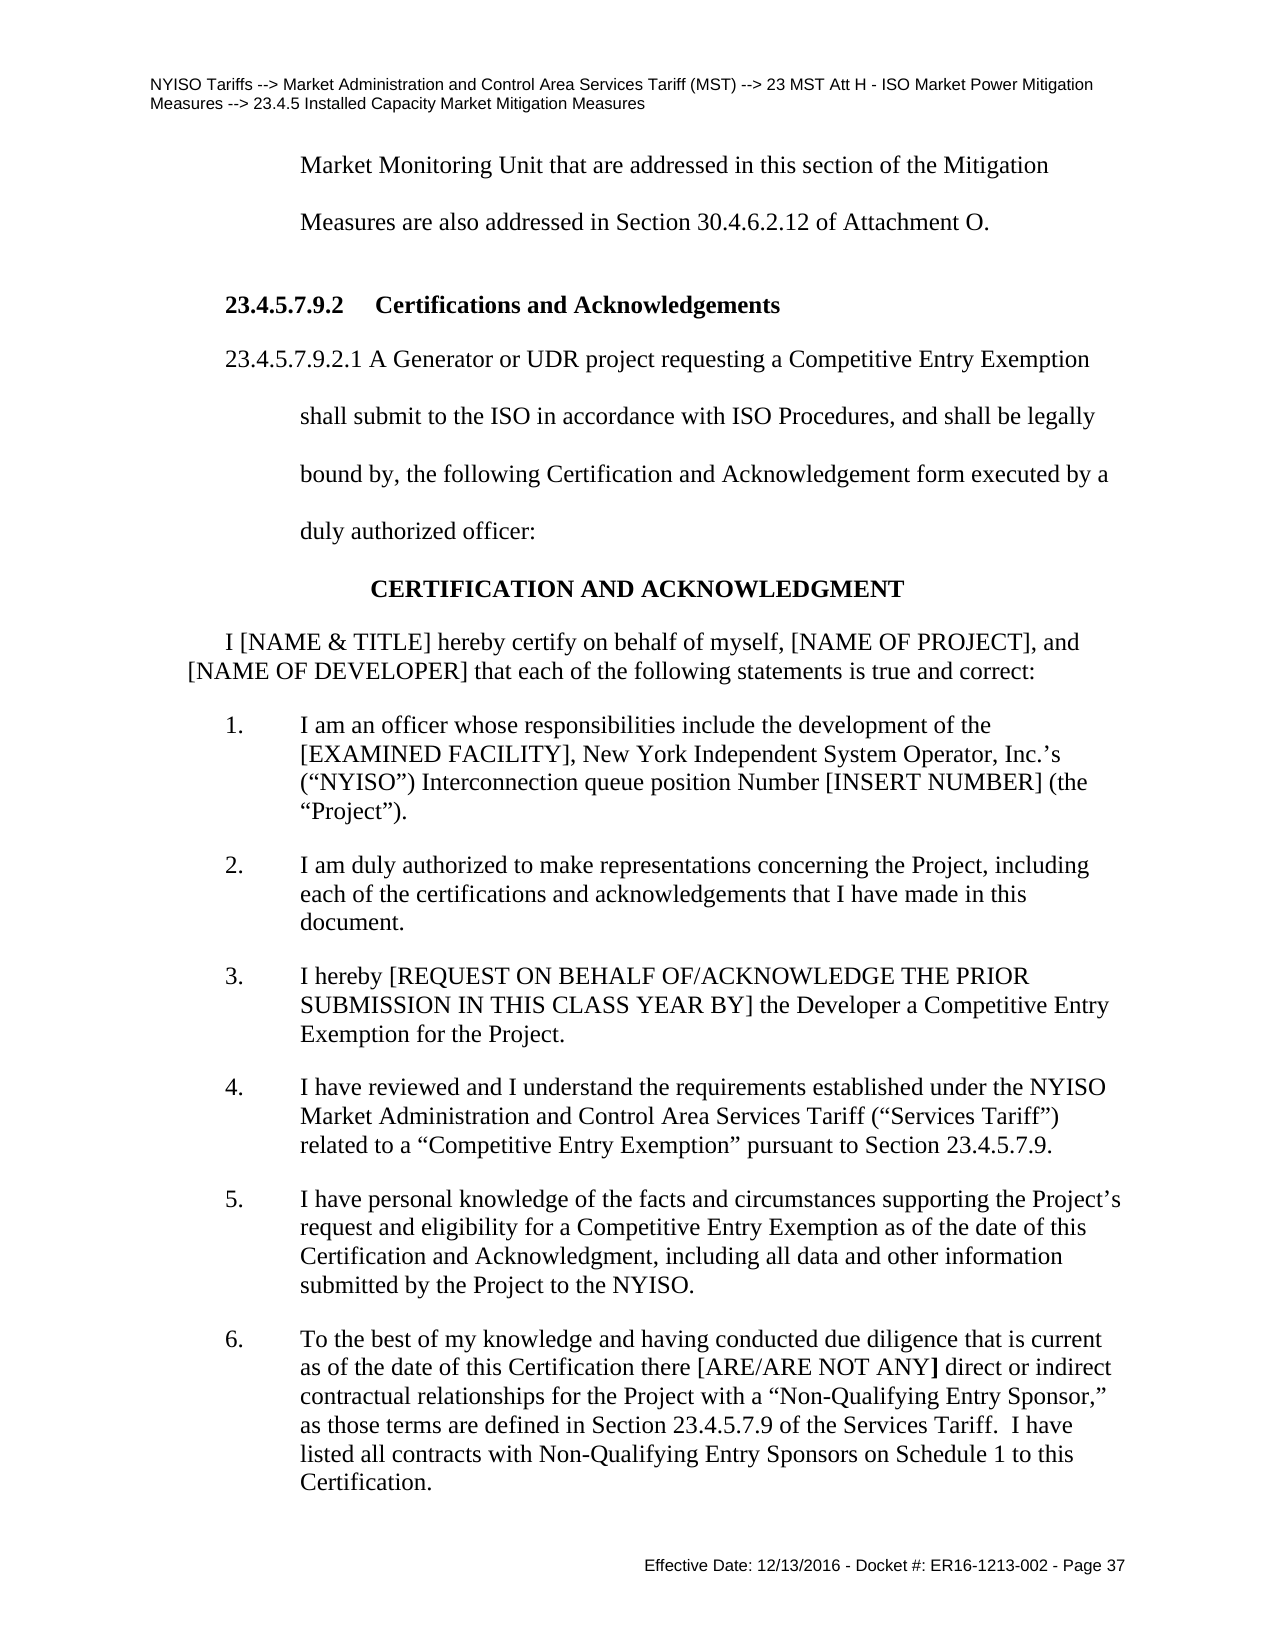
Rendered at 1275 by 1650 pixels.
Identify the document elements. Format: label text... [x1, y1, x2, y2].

text 4. I have reviewed and I understand the requirements established under the NYISO Market Administration and Control Area Services Tariff (“Services Tariff”) related to a “Competitive Entry Exemption” pursuant to Section 23.4.5.7.9. [225, 1072, 1125, 1159]
text 23.4.5.7.9.2.1 A Generator or UDR project requesting a Competitive Entry Exemption shall submit to the ISO in accordance with ISO Procedures, and shall be legally bound by, the following Certification and Acknowledgement form executed by a duly authorized officer: [225, 344, 1125, 545]
text 2. I am duly authorized to make representations concerning the Project, including each of the certifications and acknowledgements that I have made in this document. [225, 850, 1125, 936]
text CERTIFICATION AND ACKNOWLEDGMENT [150, 574, 1125, 602]
text 6. To the best of my knowledge and having conducted due diligence that is current as of the date of this Certification there [ARE/ARE NOT ANY] direct or indirect contractual relationships for the Project with a “Non-Qualifying Entry Sponsor,” as those terms are defined in Section 23.4.5.7.9 of the Services Tariff. I have listed all contracts with Non-Qualifying Entry Sponsors on Schedule 1 to this Certification. [225, 1324, 1125, 1496]
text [225, 150, 1125, 236]
text 3. I hereby [REQUEST ON BEHALF OF/ACKNOWLEDGE THE PRIOR SUBMISSION IN THIS CLASS YEAR BY] the Developer a Competitive Entry Exemption for the Project. [225, 961, 1125, 1047]
text I [NAME & TITLE] hereby certify on behalf of myself, [NAME OF PROJECT], and [NAME OF DEVELOPER] that each of the following statements is true and correct: [187, 627, 1125, 685]
subtitle 23.4.5.7.9.2 Certifications and Acknowledgements [225, 290, 1125, 319]
text 5. I have personal knowledge of the facts and circumstances supporting the Project’s request and eligibility for a Competitive Entry Exemption as of the date of this Certification and Acknowledgment, including all data and other information submitted by the Project to the NYISO. [225, 1184, 1125, 1299]
text 1. I am an officer whose responsibilities include the development of the [EXAMINED FACILITY], New York Independent System Operator, Inc.’s (“NYISO”) Interconnection queue position Number [INSERT NUMBER] (the “Project”). [225, 710, 1125, 825]
